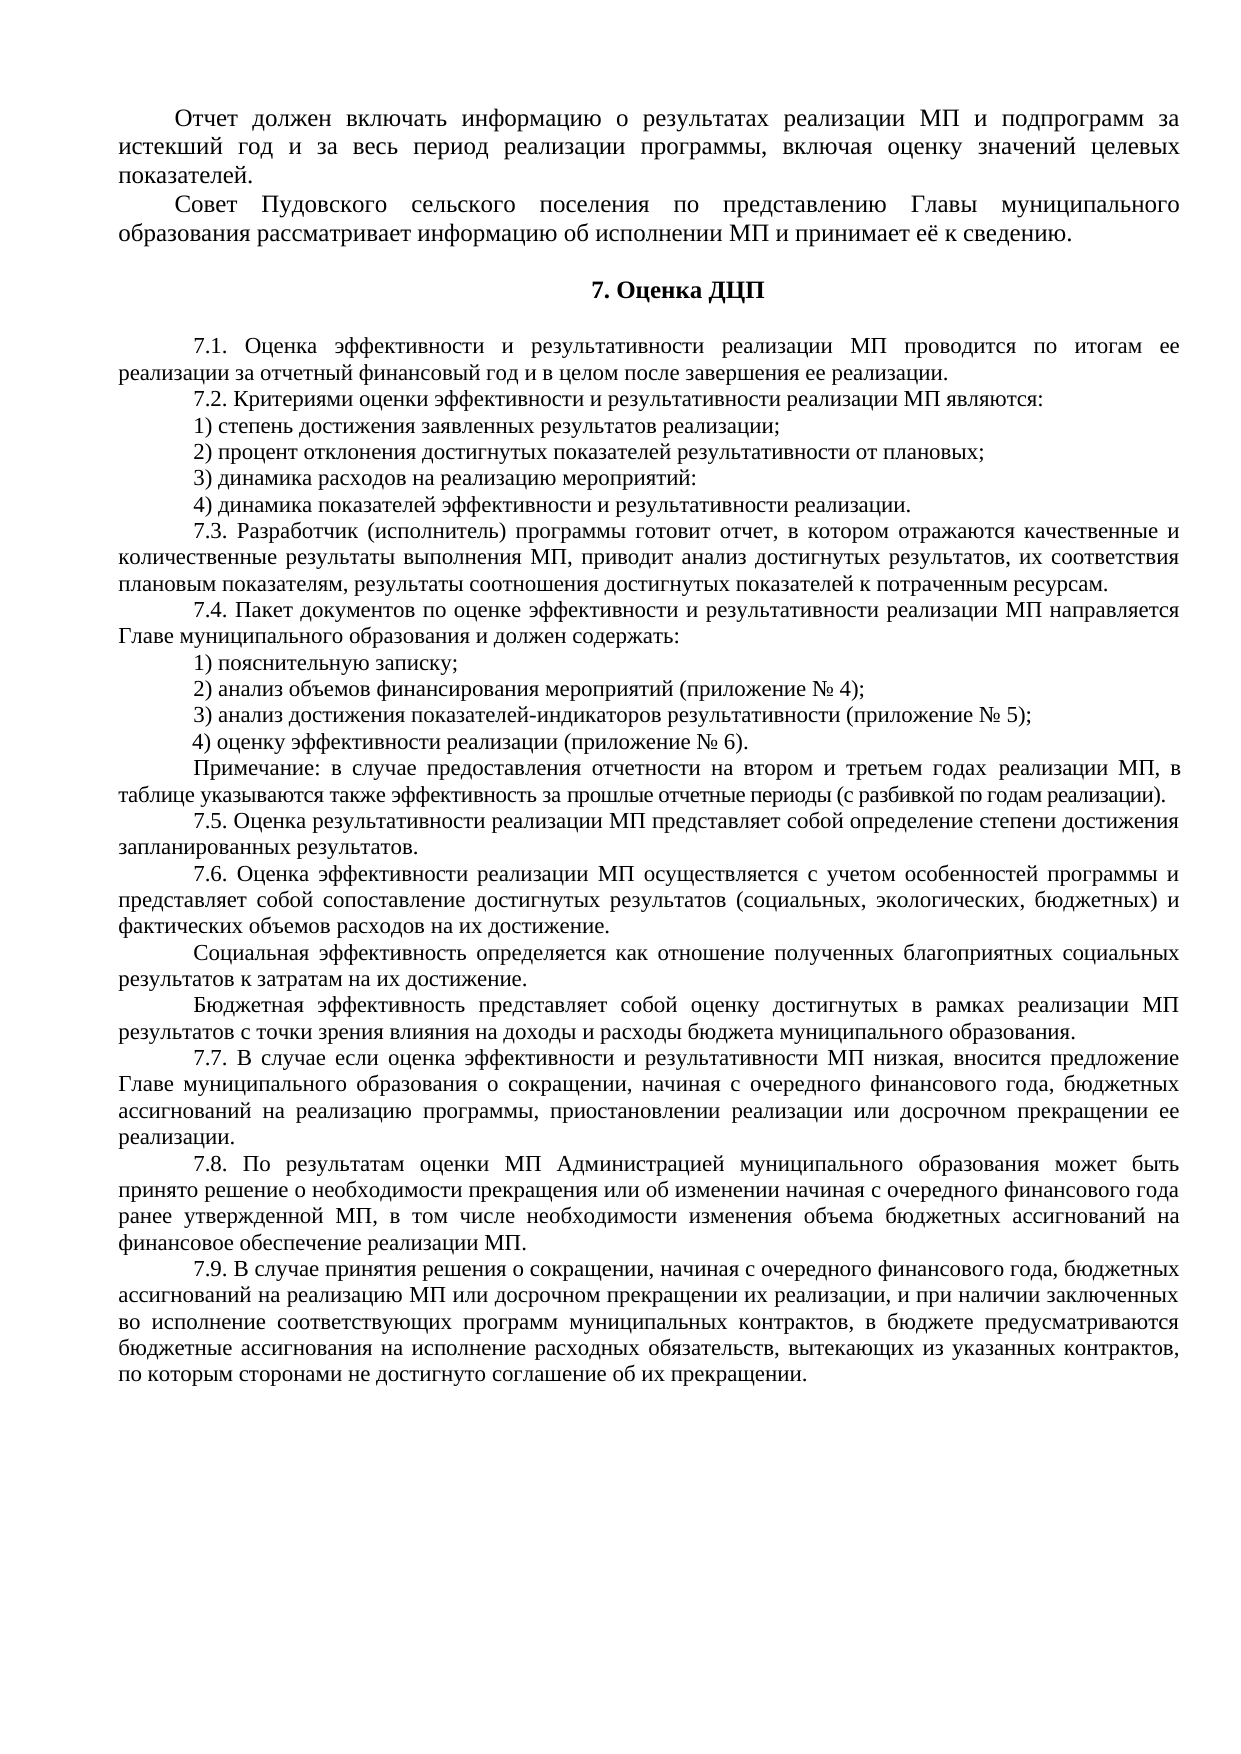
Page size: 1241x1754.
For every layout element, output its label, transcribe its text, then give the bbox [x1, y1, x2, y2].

text 3) динамика расходов на реализацию мероприятий: [118, 464, 1181, 491]
text 2) процент отклонения достигнутых показателей результативности от плановых; [118, 438, 1181, 464]
text 4) динамика показателей эффективности и результативности реализации. [118, 491, 1181, 517]
text Социальная эффективность определяется как отношение полученных благоприятных социальных результатов к затратам на их достижение. [118, 939, 1181, 991]
text 7. Оценка ДЦП [118, 275, 1181, 304]
text Примечание: в случае предоставления отчетности на втором и третьем годах реализации МП, в таблице указываются также эффективность за прошлые отчетные периоды (с разбивкой по годам реализации). [118, 754, 1181, 807]
text 2) анализ объемов финансирования мероприятий (приложение № 4); [118, 675, 1181, 702]
text 7.4. Пакет документов по оценке эффективности и результативности реализации МП направляется Главе муниципального образования и должен содержать: [118, 596, 1181, 649]
text 7.2. Критериями оценки эффективности и результативности реализации МП являются: [118, 385, 1181, 412]
text 7.1. Оценка эффективности и результативности реализации МП проводится по итогам ее реализации за отчетный финансовый год и в целом после завершения ее реализации. [118, 333, 1181, 385]
text 7.7. В случае если оценка эффективности и результативности МП низкая, вносится предложение Главе муниципального образования о сокращении, начиная с очередного финансового года, бюджетных ассигнований на реализацию программы, приостановлении реализации или досрочном прекращении ее реализации. [118, 1044, 1181, 1149]
text 7.5. Оценка результативности реализации МП представляет собой определение степени достижения запланированных результатов. [118, 807, 1181, 860]
text 1) пояснительную записку; [118, 649, 1181, 675]
text 4) оценку эффективности реализации (приложение № 6). [118, 728, 1181, 754]
text 7.9. В случае принятия решения о сокращении, начиная с очередного финансового года, бюджетных ассигнований на реализацию МП или досрочном прекращении их реализации, и при наличии заключенных во исполнение соответствующих программ муниципальных контрактов, в бюджете предусматриваются бюджетные ассигнования на исполнение расходных обязательств, вытекающих из указанных контрактов, по которым сторонами не достигнуто соглашение об их прекращении. [118, 1255, 1181, 1387]
text 7.3. Разработчик (исполнитель) программы готовит отчет, в котором отражаются качественные и количественные результаты выполнения МП, приводит анализ достигнутых результатов, их соответствия плановым показателям, результаты соотношения достигнутых показателей к потраченным ресурсам. [118, 517, 1181, 596]
text Бюджетная эффективность представляет собой оценку достигнутых в рамках реализации МП результатов с точки зрения влияния на доходы и расходы бюджета муниципального образования. [118, 991, 1181, 1044]
text 1) степень достижения заявленных результатов реализации; [118, 412, 1181, 438]
text Совет Пудовского сельского поселения по представлению Главы муниципального образования рассматривает информацию об исполнении МП и принимает её к сведению. [118, 189, 1181, 246]
text 7.8. По результатам оценки МП Администрацией муниципального образования может быть принято решение о необходимости прекращения или об изменении начиная с очередного финансового года ранее утвержденной МП, в том числе необходимости изменения объема бюджетных ассигнований на финансовое обеспечение реализации МП. [118, 1149, 1181, 1255]
text 3) анализ достижения показателей-индикаторов результативности (приложение № 5); [118, 702, 1181, 728]
text 7.6. Оценка эффективности реализации МП осуществляется с учетом особенностей программы и представляет собой сопоставление достигнутых результатов (социальных, экологических, бюджетных) и фактических объемов расходов на их достижение. [118, 860, 1181, 939]
text Отчет должен включать информацию о результатах реализации МП и подпрограмм за истекший год и за весь период реализации программы, включая оценку значений целевых показателей. [118, 103, 1181, 189]
